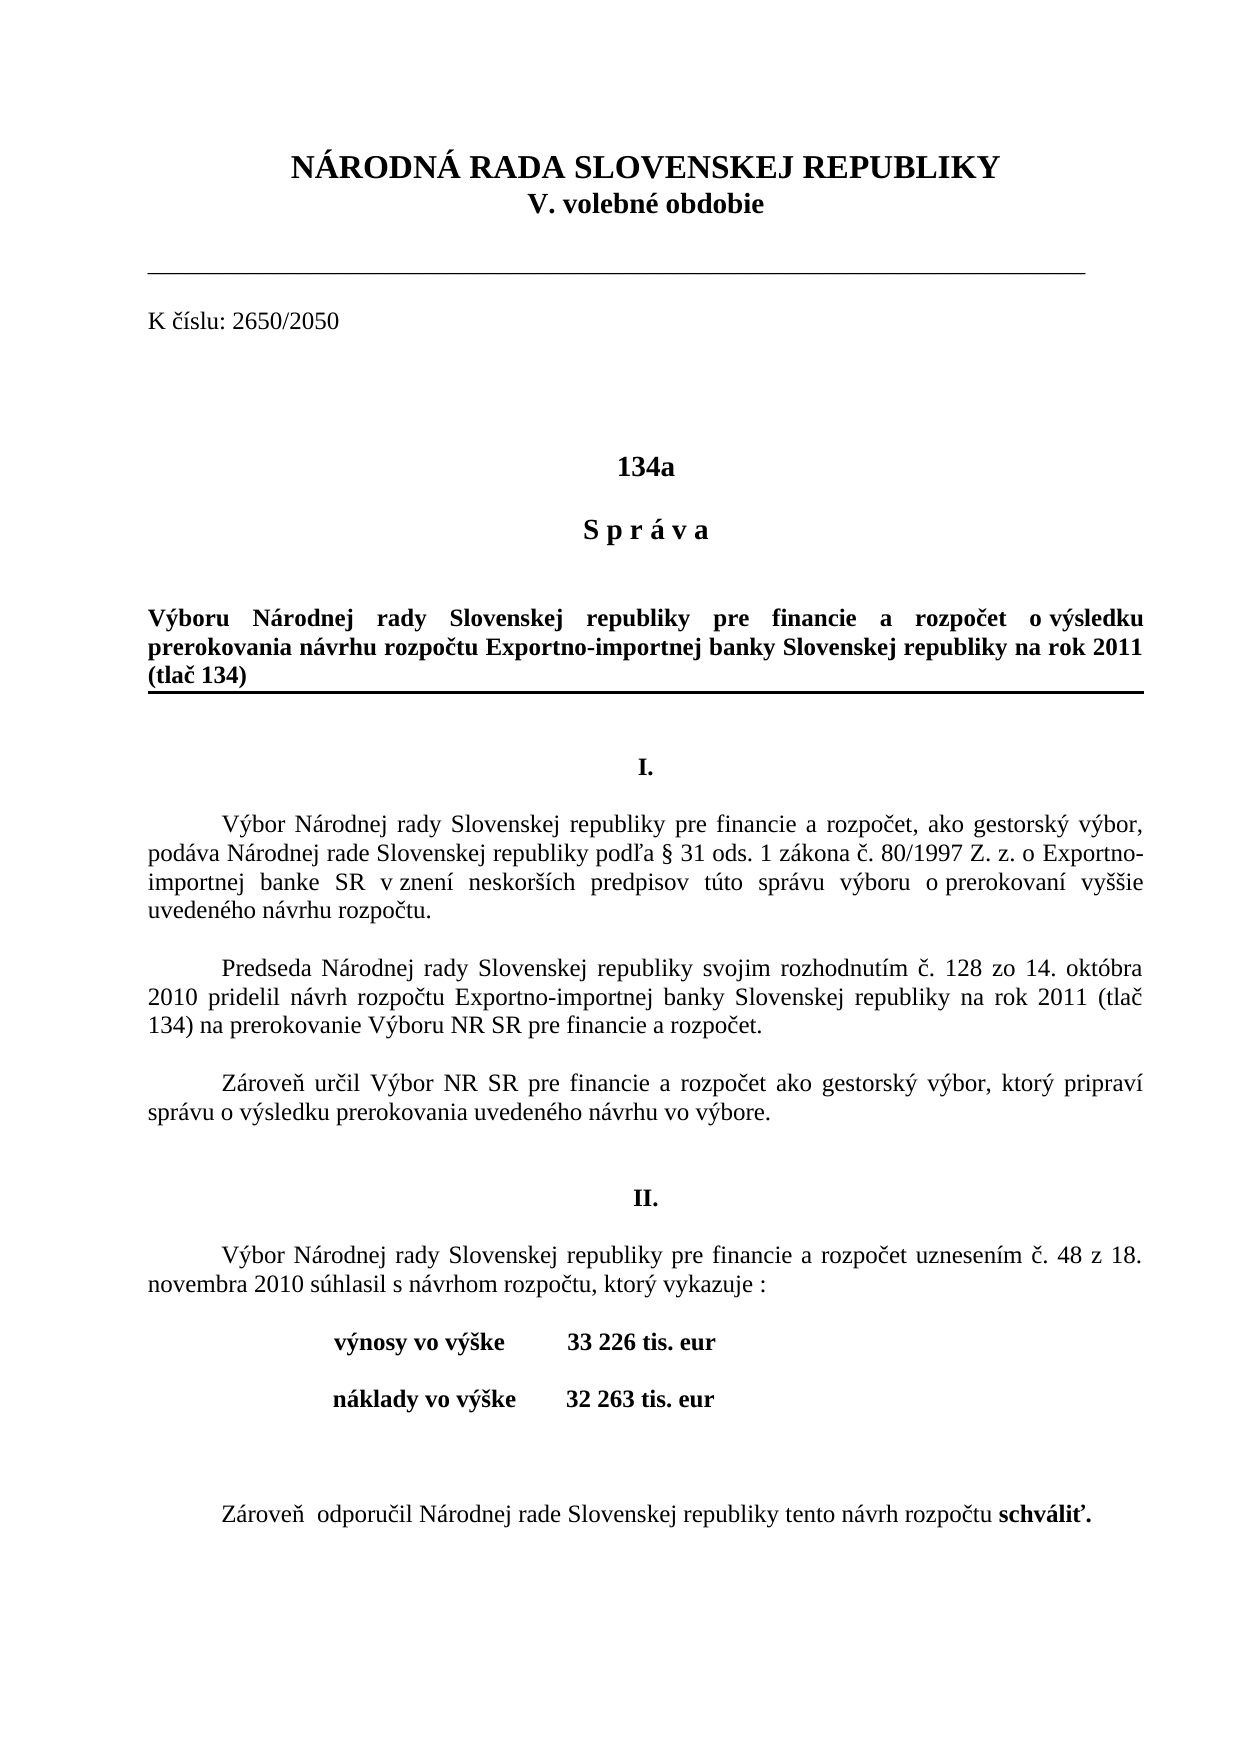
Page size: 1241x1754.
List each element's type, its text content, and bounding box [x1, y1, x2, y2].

text ___________________________________________________________________________ [148, 248, 1144, 277]
text Výbor Národnej rady Slovenskej republiky pre financie a rozpočet, ako gestorský výbor, podáva Národnej rade Slovenskej republiky podľa § 31 ods. 1 zákona č. 80/1997 Z. z. o Exportno-importnej banke SR v znení neskorších predpisov túto správu výboru o prerokovaní vyššie uvedeného návrhu rozpočtu. [148, 809, 1144, 924]
text Výbor Národnej rady Slovenskej republiky pre financie a rozpočet uznesením č. 48 z 18. novembra 2010 súhlasil s návrhom rozpočtu, ktorý vykazuje : [148, 1241, 1144, 1298]
text Predseda Národnej rady Slovenskej republiky svojim rozhodnutím č. 128 zo 14. októbra 2010 pridelil návrh rozpočtu Exportno-importnej banky Slovenskej republiky na rok 2011 (tlač 134) na prerokovanie Výboru NR SR pre financie a rozpočet. [148, 953, 1144, 1039]
text náklady vo výške 32 263 tis. eur [295, 1384, 1144, 1413]
text Výboru Národnej rady Slovenskej republiky pre financie a rozpočet o výsledku prerokovania návrhu rozpočtu Exportno-importnej banky Slovenskej republiky na rok 2011 (tlač 134) [148, 603, 1144, 691]
text K číslu: 2650/2050 [148, 306, 1144, 334]
text Zároveň odporučil Národnej rade Slovenskej republiky tento návrh rozpočtu schváliť. [148, 1499, 1144, 1528]
title NÁRODNÁ RADA SLOVENSKEJ REPUBLIKY [148, 148, 1144, 186]
text II. [148, 1183, 1144, 1212]
text výnosy vo výške 33 226 tis. eur [221, 1327, 1144, 1356]
text S p r á v a [148, 512, 1144, 545]
text 134a [148, 449, 1144, 483]
subtitle V. volebné obdobie [148, 186, 1144, 219]
text I. [148, 752, 1144, 781]
text Zároveň určil Výbor NR SR pre financie a rozpočet ako gestorský výbor, ktorý pripraví správu o výsledku prerokovania uvedeného návrhu vo výbore. [148, 1068, 1144, 1126]
